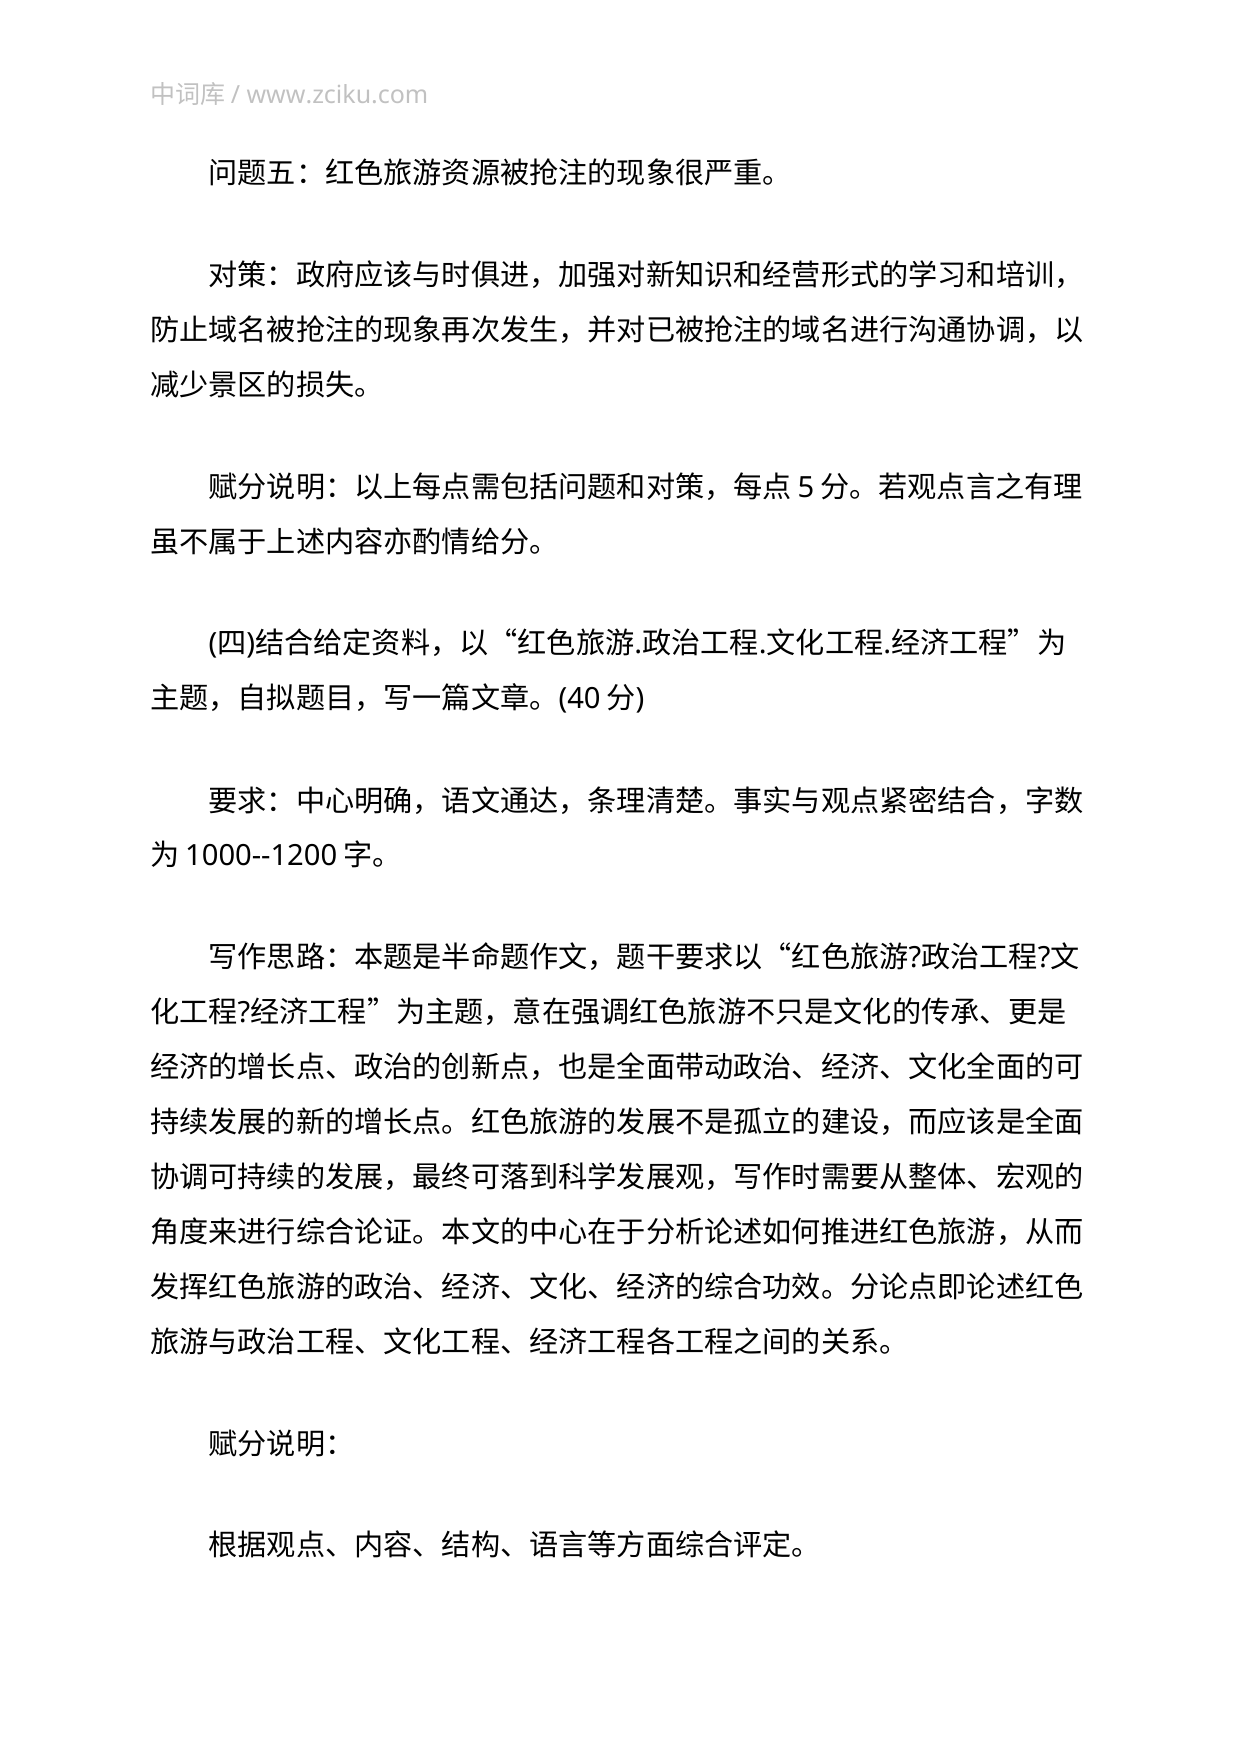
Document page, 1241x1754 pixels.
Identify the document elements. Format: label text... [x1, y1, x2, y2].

text 赋分说明：以上每点需包括问题和对策，每点5分。若观点言之有理虽不属于上述内容亦酌情给分。 [150, 463, 1090, 561]
text 写作思路：本题是半命题作文，题干要求以“红色旅游?政治工程?文化工程?经济工程”为主题，意在强调红色旅游不只是文化的传承、更是经济的增长点、政治的创新点，也是全面带动政治、经济、文化全面的可持续发展的新的增长点。红色旅游的发展不是孤立的建设，而应该是全面协调可持续的发展，最终可落到科学发展观，写作时需要从整体、宏观的角度来进行综合论证。本文的中心在于分析论述如何推进红色旅游，从而发挥红色旅游的政治、经济、文化、经济的综合功效。分论点即论述红色旅游与政治工程、文化工程、经济工程各工程之间的关系。 [150, 934, 1090, 1361]
text 要求：中心明确，语文通达，条理清楚。事实与观点紧密结合，字数为1000--1200字。 [150, 777, 1090, 874]
text 对策：政府应该与时俱进，加强对新知识和经营形式的学习和培训，防止域名被抢注的现象再次发生，并对已被抢注的域名进行沟通协调，以减少景区的损失。 [150, 252, 1090, 404]
text 根据观点、内容、结构、语言等方面综合评定。 [150, 1522, 1090, 1564]
text (四)结合给定资料，以“红色旅游.政治工程.文化工程.经济工程”为主题，自拟题目，写一篇文章。(40分) [150, 620, 1090, 717]
text 问题五：红色旅游资源被抢注的现象很严重。 [150, 150, 1090, 192]
text 赋分说明： [150, 1420, 1090, 1462]
